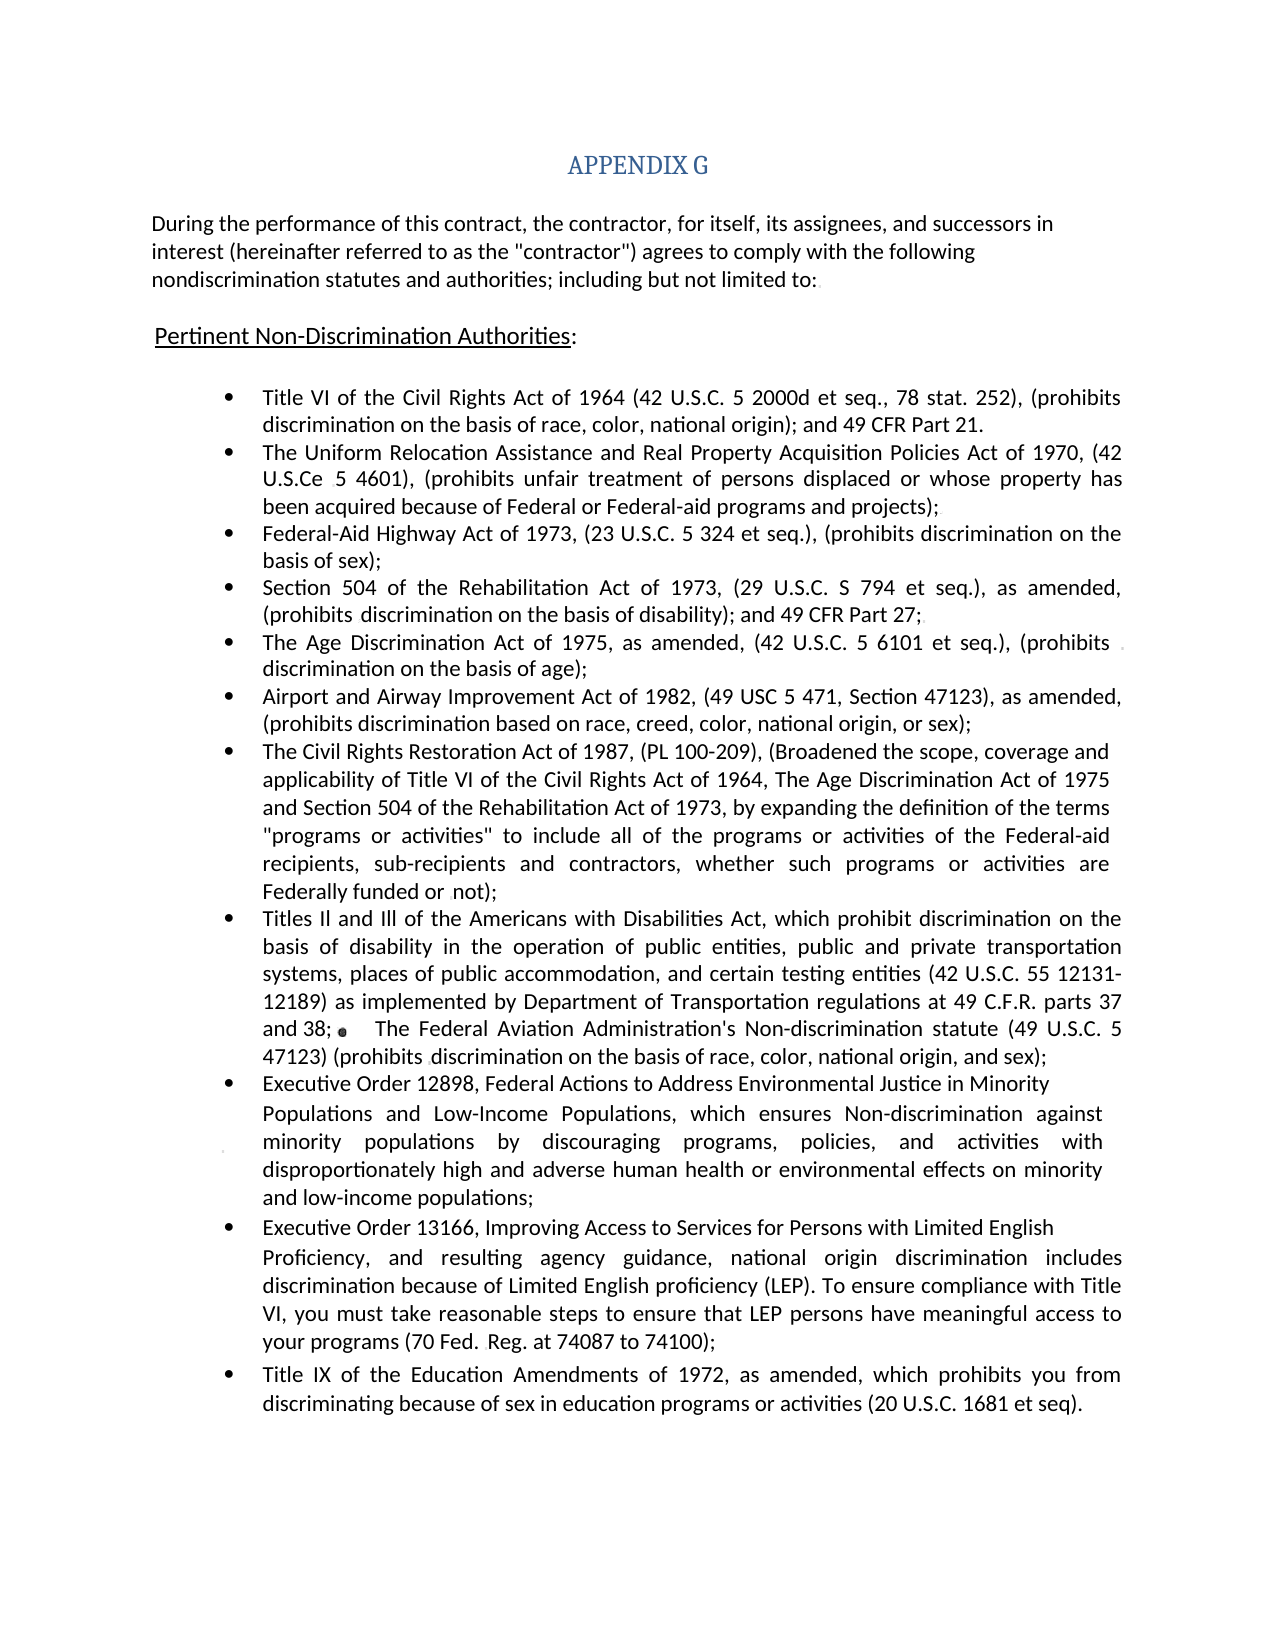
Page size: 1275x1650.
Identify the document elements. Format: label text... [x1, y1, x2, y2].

list Executive Order 12898, Federal Actions to Address Environmental Justice in Minority [225, 1070, 1124, 1097]
list Title IX of the Education Amendments of 1972, as amended, which prohibits you from discriminating because of sex in education programs or activities (20 U.S.C. 1681 et seq). [225, 1361, 1124, 1417]
text Populations and Low-Income Populations, which ensures Non-discrimination against minority populations by discouraging programs, policies, and activities with disproportionately high and adverse human health or environmental effects on minority and low-income populations; [262, 1099, 1104, 1211]
list Airport and Airway Improvement Act of 1982, (49 USC 5 471, Section 47123), as amended, (prohibits discrimination based on race, creed, color, national origin, or sex); [225, 683, 1124, 737]
list The Civil Rights Restoration Act of 1987, (PL 100-209), (Broadened the scope, coverage and applicability of Title VI of the Civil Rights Act of 1964, The Age Discrimination Act of 1975 and Section 504 of the Rehabilitation Act of 1973, by expanding the definition of the terms "programs or activities" to include all of the programs or activities of the Federal-aid recipients, sub-recipients and contractors, whether such programs or activities are Federally funded or not); [225, 737, 1112, 905]
text Pertinent Non-Discrimination Authorities: [154, 320, 1125, 351]
list Federal-Aid Highway Act of 1973, (23 U.S.C. 5 324 et seq.), (prohibits discrimination on the basis of sex); [225, 520, 1124, 574]
text Proficiency, and resulting agency guidance, national origin discrimination includes discrimination because of Limited English proficiency (LEP). To ensure compliance with Title VI, you must take reasonable steps to ensure that LEP persons have meaningful access to your programs (70 Fed. Reg. at 74087 to 74100); [262, 1243, 1124, 1356]
list The Uniform Relocation Assistance and Real Property Acquisition Policies Act of 1970, (42 U.S.Ce 5 4601), (prohibits unfair treatment of persons displaced or whose property has been acquired because of Federal or Federal-aid programs and projects); [225, 438, 1124, 520]
list Section 504 of the Rehabilitation Act of 1973, (29 U.S.C. S 794 et seq.), as amended, (prohibits discrimination on the basis of disability); and 49 CFR Part 27; [225, 574, 1124, 628]
list Title VI of the Civil Rights Act of 1964 (42 U.S.C. 5 2000d et seq., 78 stat. 252), (prohibits discrimination on the basis of race, color, national origin); and 49 CFR Part 21. [225, 384, 1124, 438]
picture [337, 1027, 347, 1037]
list The Age Discrimination Act of 1975, as amended, (42 U.S.C. 5 6101 et seq.), (prohibits discrimination on the basis of age); [225, 628, 1124, 683]
list Executive Order 13166, Improving Access to Services for Persons with Limited English [225, 1213, 1104, 1241]
text During the performance of this contract, the contractor, for itself, its assignees, and successors in interest (hereinafter referred to as the "contractor") agrees to comply with the following nondiscrimination statutes and authorities; including but not limited to: [151, 209, 1056, 293]
list Titles Il and Ill of the Americans with Disabilities Act, which prohibit discrimination on the basis of disability in the operation of public entities, public and private transportation systems, places of public accommodation, and certain testing entities (42 U.S.C. 55 12131-12189) as implemented by Department of Transportation regulations at 49 C.F.R. parts 37 and 38; The Federal Aviation Administration's Non-discrimination statute (49 U.S.C. 5 47123) (prohibits discrimination on the basis of race, color, national origin, and sex); [225, 905, 1124, 1070]
subtitle APPENDIX G [150, 150, 1125, 181]
